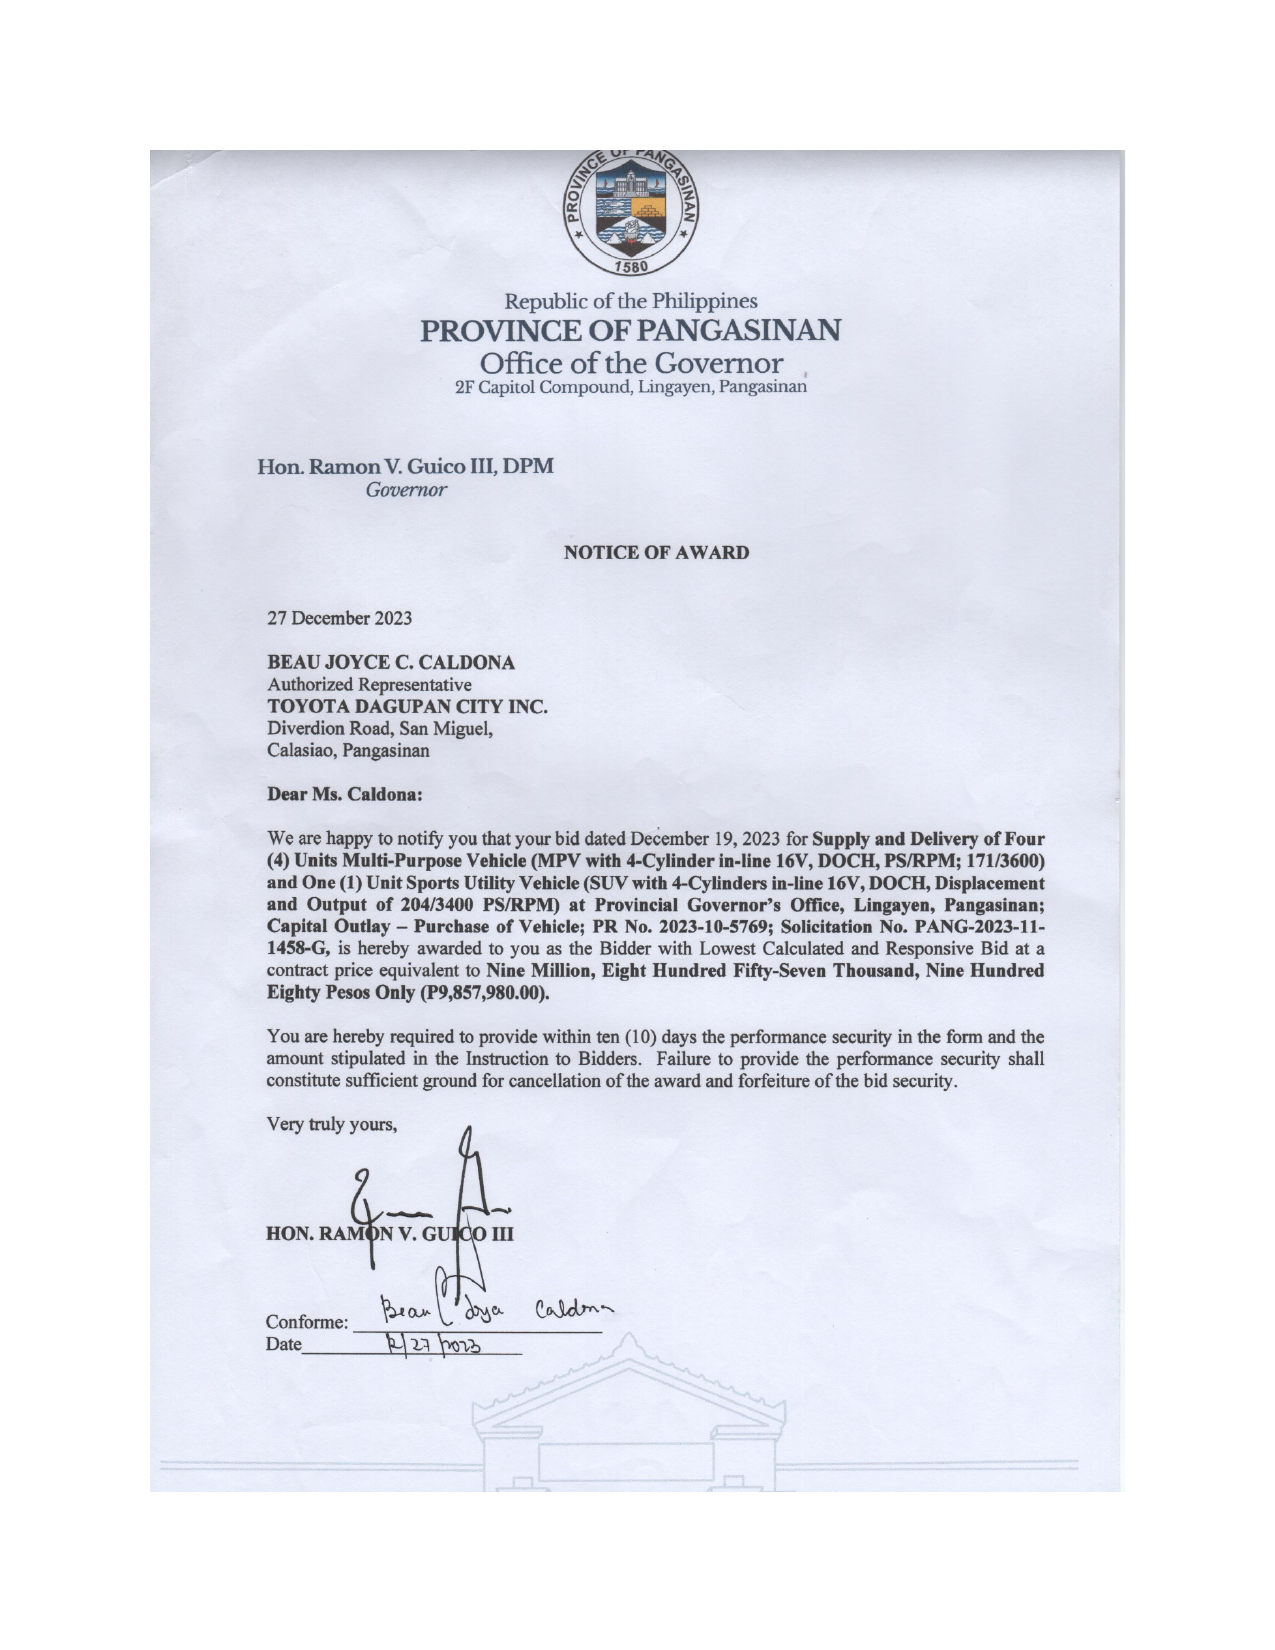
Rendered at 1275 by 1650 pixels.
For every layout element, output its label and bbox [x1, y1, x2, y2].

picture [150, 150, 1125, 1492]
